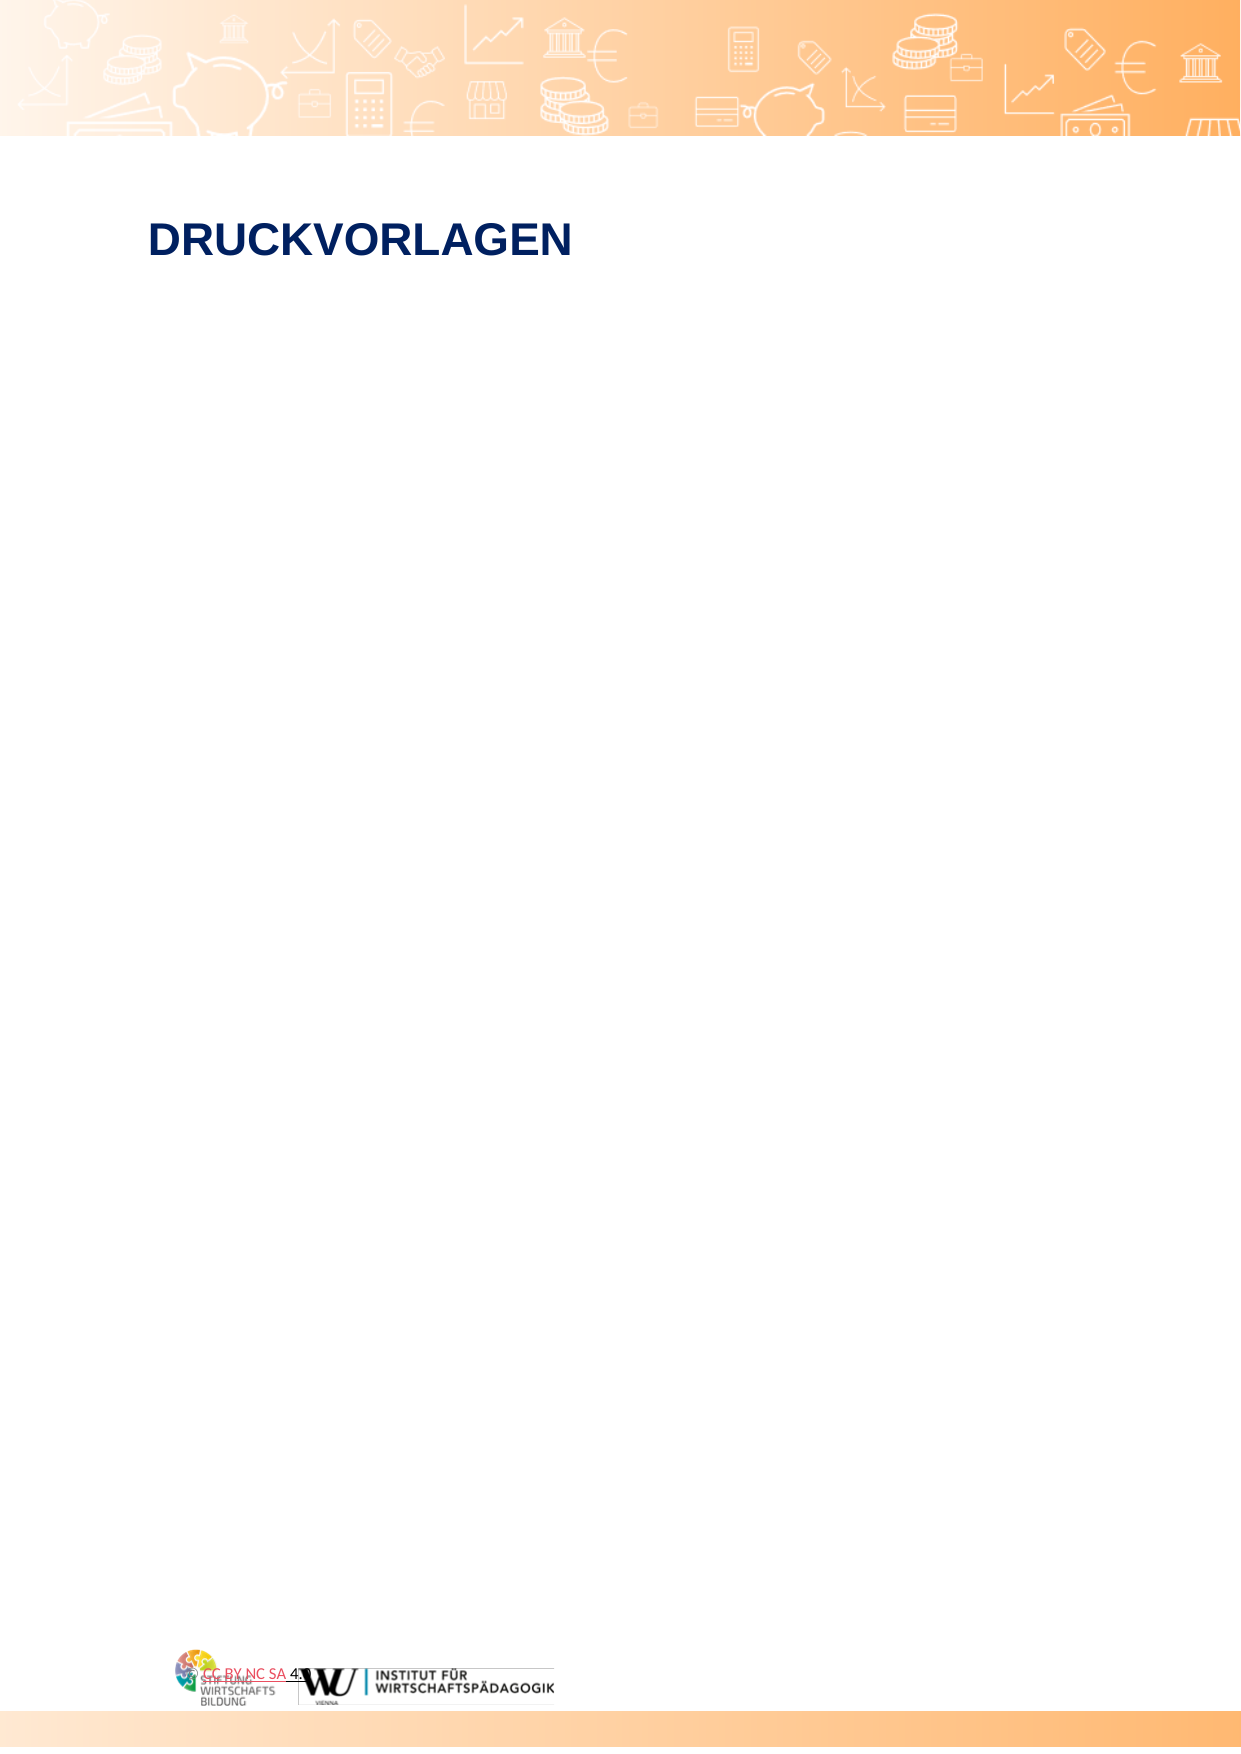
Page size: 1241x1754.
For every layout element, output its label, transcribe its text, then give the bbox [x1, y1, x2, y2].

picture [0, 0, 1241, 136]
picture [175, 1649, 555, 1707]
subtitle Druckvorlagen [148, 213, 1093, 265]
